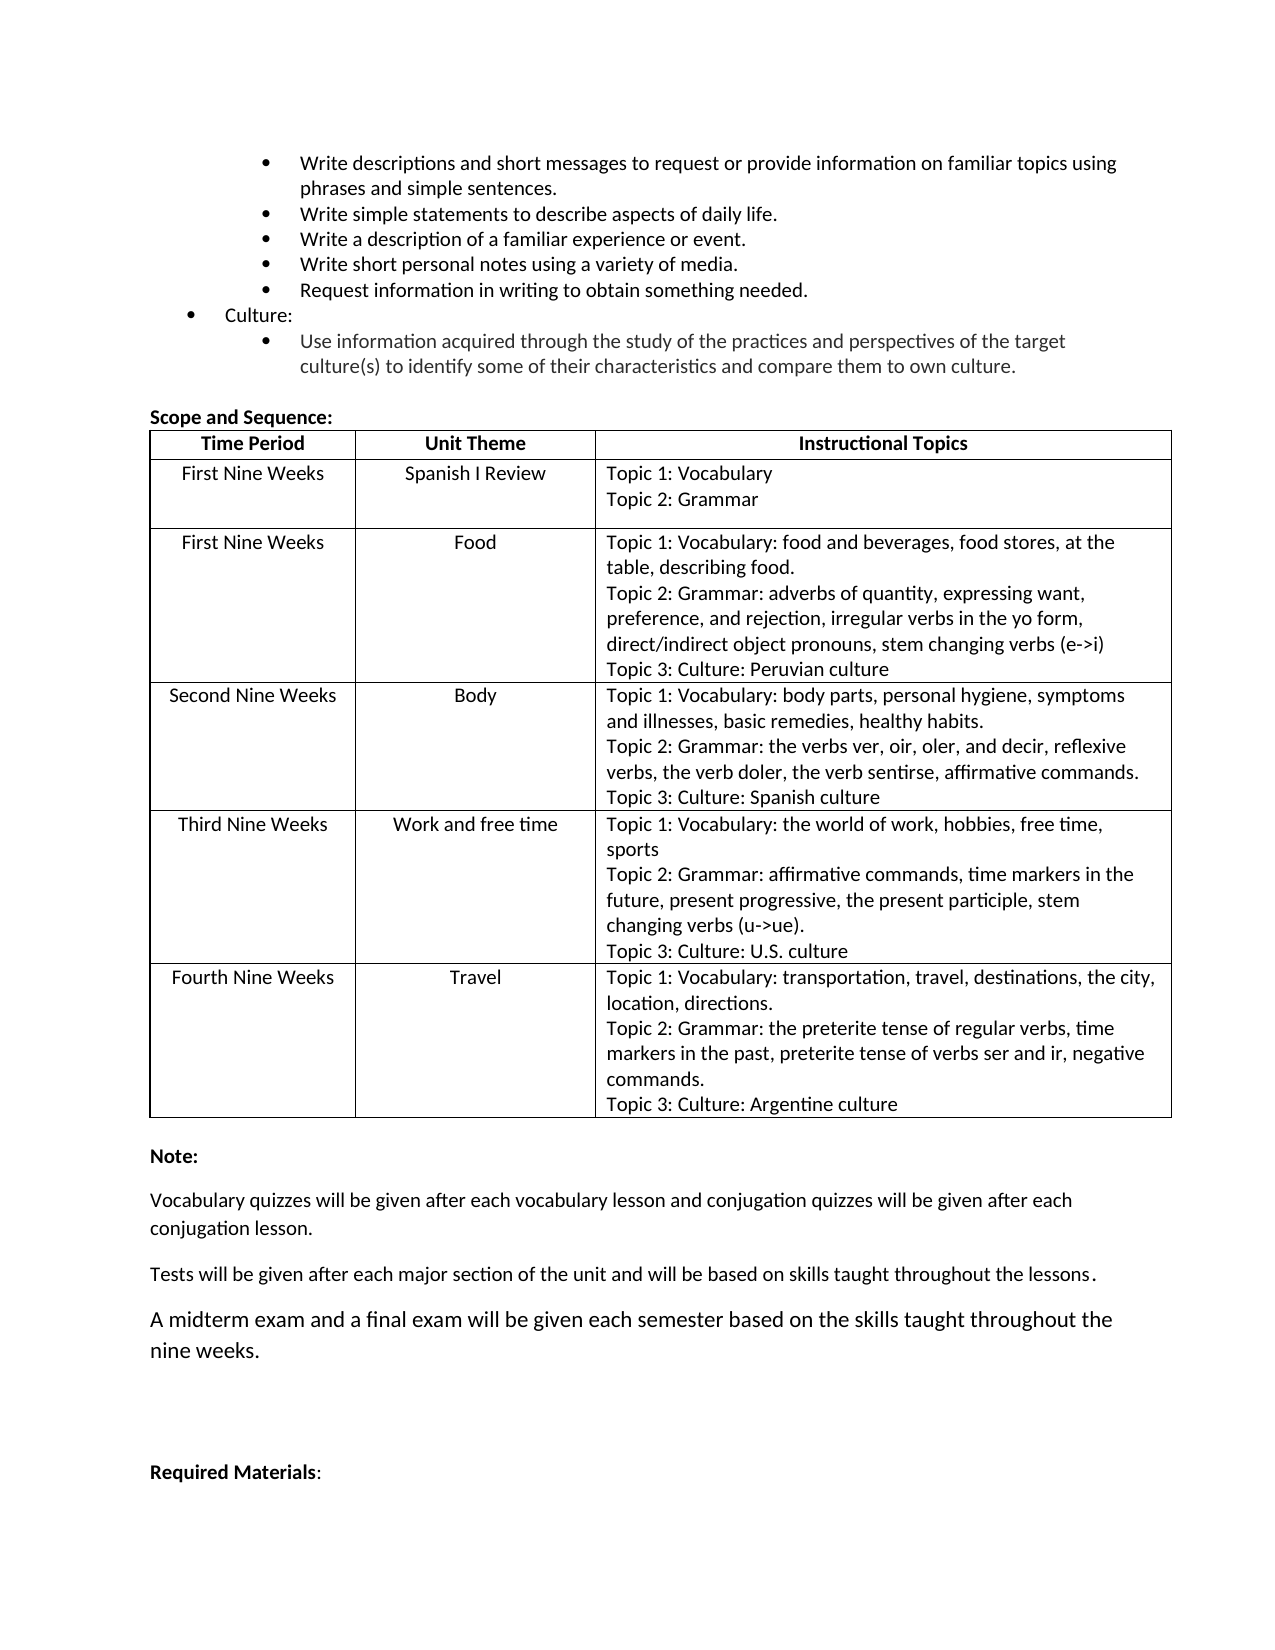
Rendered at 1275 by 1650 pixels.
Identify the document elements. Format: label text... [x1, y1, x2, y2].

text Vocabulary quizzes will be given after each vocabulary lesson and conjugation quizzes will be given after each conjugation lesson. [150, 1187, 1125, 1240]
table_cell First Nine Weeks [151, 529, 355, 682]
table_cell Food [356, 529, 595, 682]
table_header Time Period [151, 431, 355, 459]
table_cell Work and free time [356, 811, 595, 963]
table_cell Travel [356, 964, 595, 1117]
text Scope and Sequence: [150, 404, 1125, 429]
table_cell Topic 1: Vocabulary: body parts, personal hygiene, symptoms and illnesses, basic remedies, healthy habits. Topic 2: Grammar: the verbs ver, oir, oler, and decir, reflexive verbs, the verb doler, the verb sentirse, affirmative commands. Topic 3: Culture: Spanish culture [596, 683, 1171, 810]
text A midterm exam and a final exam will be given each semester based on the skills taught throughout the nine weeks. [150, 1306, 1125, 1364]
table_cell Second Nine Weeks [151, 683, 355, 810]
text Tests will be given after each major section of the unit and will be based on skills taught throughout the lessons. [150, 1259, 1125, 1287]
table_cell First Nine Weeks [151, 460, 355, 528]
table_cell Topic 1: Vocabulary Topic 2: Grammar [596, 460, 1171, 528]
table_header Instructional Topics [596, 431, 1171, 459]
text Note: [150, 1143, 1125, 1169]
list Write descriptions and short messages to request or provide information on familiar topics using phrases and simple sentences. [262, 150, 1125, 201]
table_cell Body [356, 683, 595, 810]
list Request information in writing to obtain something needed. [262, 277, 1125, 302]
list Write short personal notes using a variety of media. [262, 252, 1125, 277]
list Culture: [187, 302, 1125, 328]
table_header Unit Theme [356, 431, 595, 459]
table_cell Fourth Nine Weeks [151, 964, 355, 1117]
table_cell Spanish I Review [356, 460, 595, 528]
text Required Materials: [150, 1459, 1125, 1484]
table_cell Topic 1: Vocabulary: the world of work, hobbies, free time, sports Topic 2: Grammar: affirmative commands, time markers in the future, present progressive, the present participle, stem changing verbs (u->ue). Topic 3: Culture: U.S. culture [596, 811, 1171, 963]
table_cell Topic 1: Vocabulary: transportation, travel, destinations, the city, location, directions. Topic 2: Grammar: the preterite tense of regular verbs, time markers in the past, preterite tense of verbs ser and ir, negative commands. Topic 3: Culture: Argentine culture [596, 964, 1171, 1117]
list Write simple statements to describe aspects of daily life. [262, 201, 1125, 226]
list Write a description of a familiar experience or event. [262, 226, 1125, 252]
list Use information acquired through the study of the practices and perspectives of the target culture(s) to identify some of their characteristics and compare them to own culture. [262, 328, 1125, 379]
table_cell Third Nine Weeks [151, 811, 355, 963]
table_cell Topic 1: Vocabulary: food and beverages, food stores, at the table, describing food. Topic 2: Grammar: adverbs of quantity, expressing want, preference, and rejection, irregular verbs in the yo form, direct/indirect object pronouns, stem changing verbs (e->i) Topic 3: Culture: Peruvian culture [596, 529, 1171, 682]
